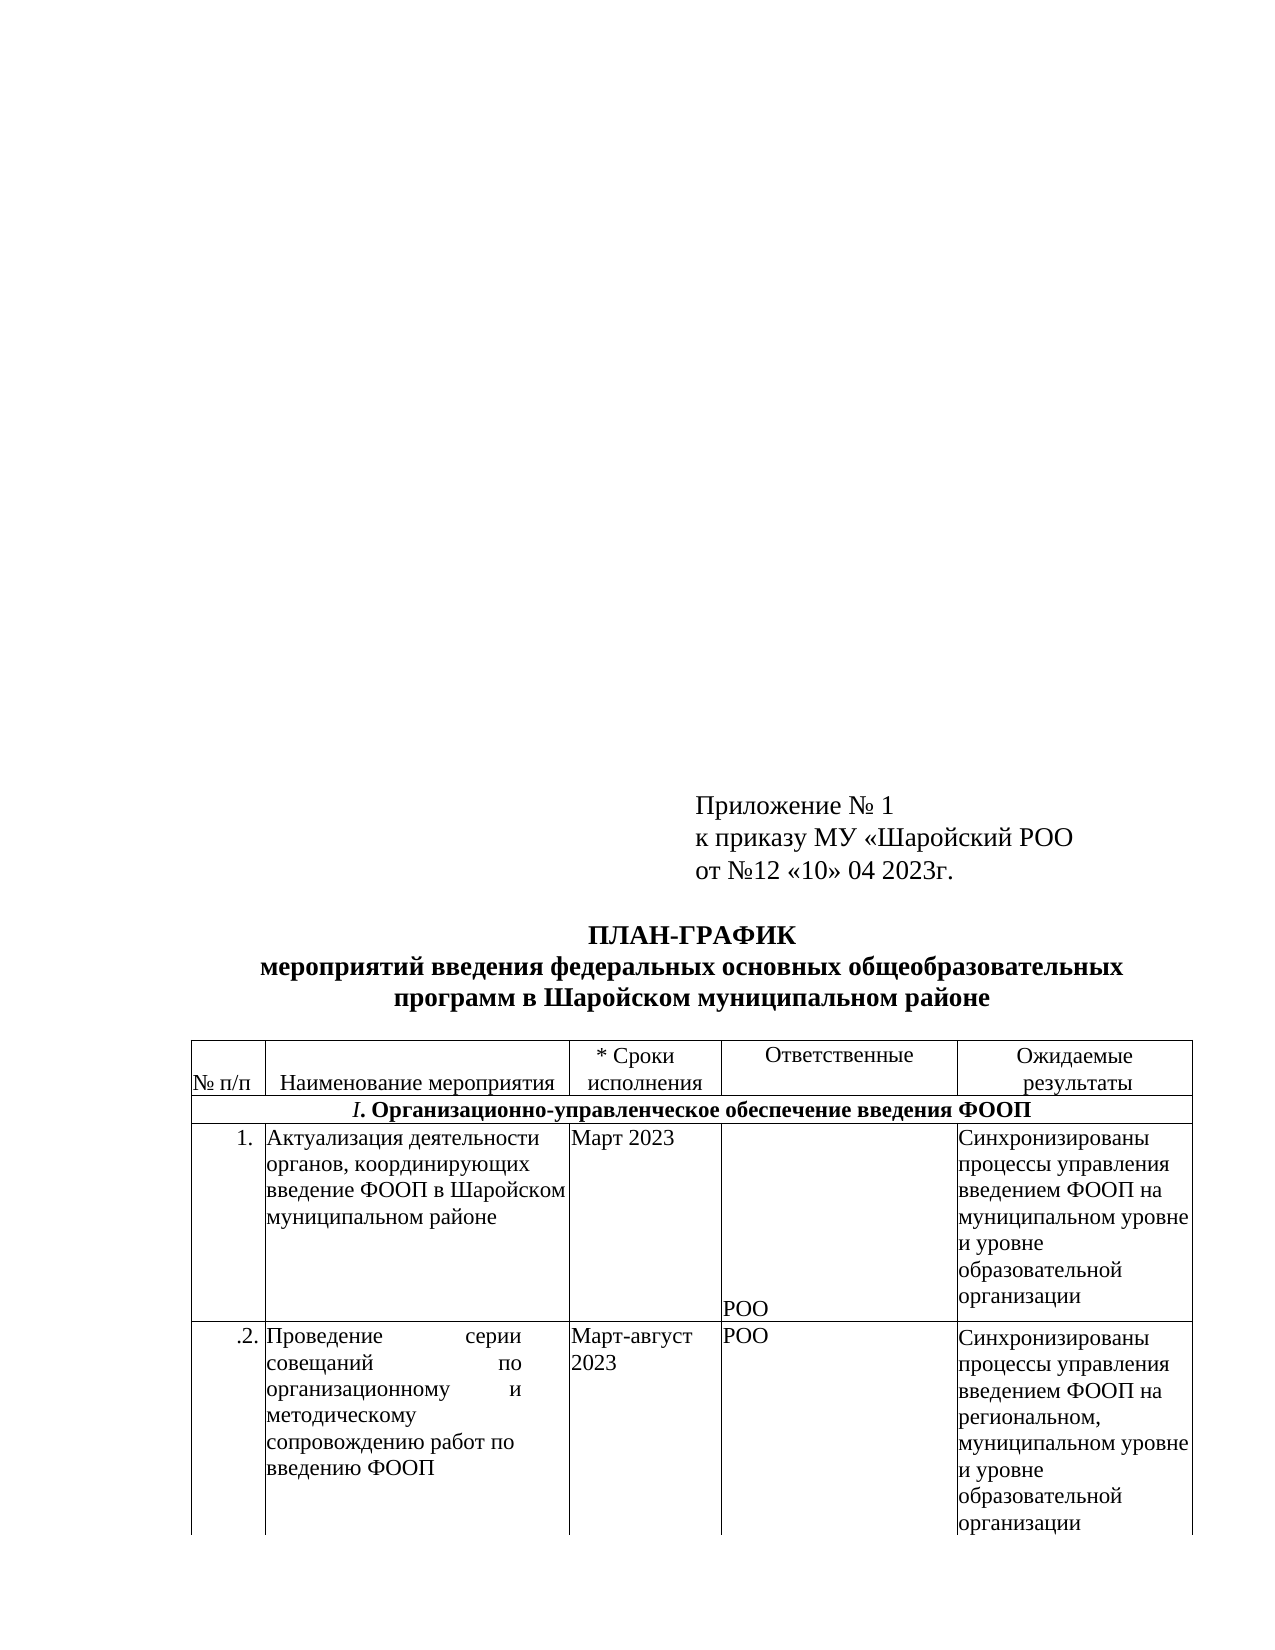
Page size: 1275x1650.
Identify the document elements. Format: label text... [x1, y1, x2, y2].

table_cell Актуализация деятельности органов, координирующих введение ФООП в Шаройском муниципальном районе [266, 1124, 569, 1321]
table_cell .2. [192, 1322, 265, 1535]
table_header № п/п [192, 1041, 265, 1095]
text ПЛАН-ГРАФИК мероприятий введения федеральных основных общеобразовательных программ в Шаройском муниципальном районе [199, 919, 1184, 1013]
text от №12 «10» 04 2023г. [695, 854, 1184, 885]
text Приложение № 1 [695, 789, 1184, 820]
table_cell I. Организационно-управленческое обеспечение введения ФООП [192, 1096, 1192, 1123]
table_cell Синхронизированы процессы управления введением ФООП на региональном, муниципальном уровне и уровне образовательной организации [958, 1322, 1192, 1535]
table_cell Март 2023 [570, 1124, 721, 1321]
table_cell РОО [722, 1322, 957, 1535]
table_cell РОО [722, 1124, 957, 1321]
table_cell Проведение серии совещаний по организационному и методическому сопровождению работ по введению ФООП [266, 1322, 569, 1535]
table_header Наименование мероприятия [266, 1041, 569, 1095]
table_header Ожидаемые результаты [958, 1041, 1192, 1095]
table_cell Март-август 2023 [570, 1322, 721, 1535]
text к приказу МУ «Шаройский РОО [695, 821, 1184, 852]
table_cell 1. [192, 1124, 265, 1321]
table_cell Синхронизированы процессы управления введением ФООП на муниципальном уровне и уровне образовательной организации [958, 1124, 1192, 1321]
table_header Ответственные [722, 1041, 957, 1095]
table_header * Сроки исполнения [570, 1041, 721, 1095]
